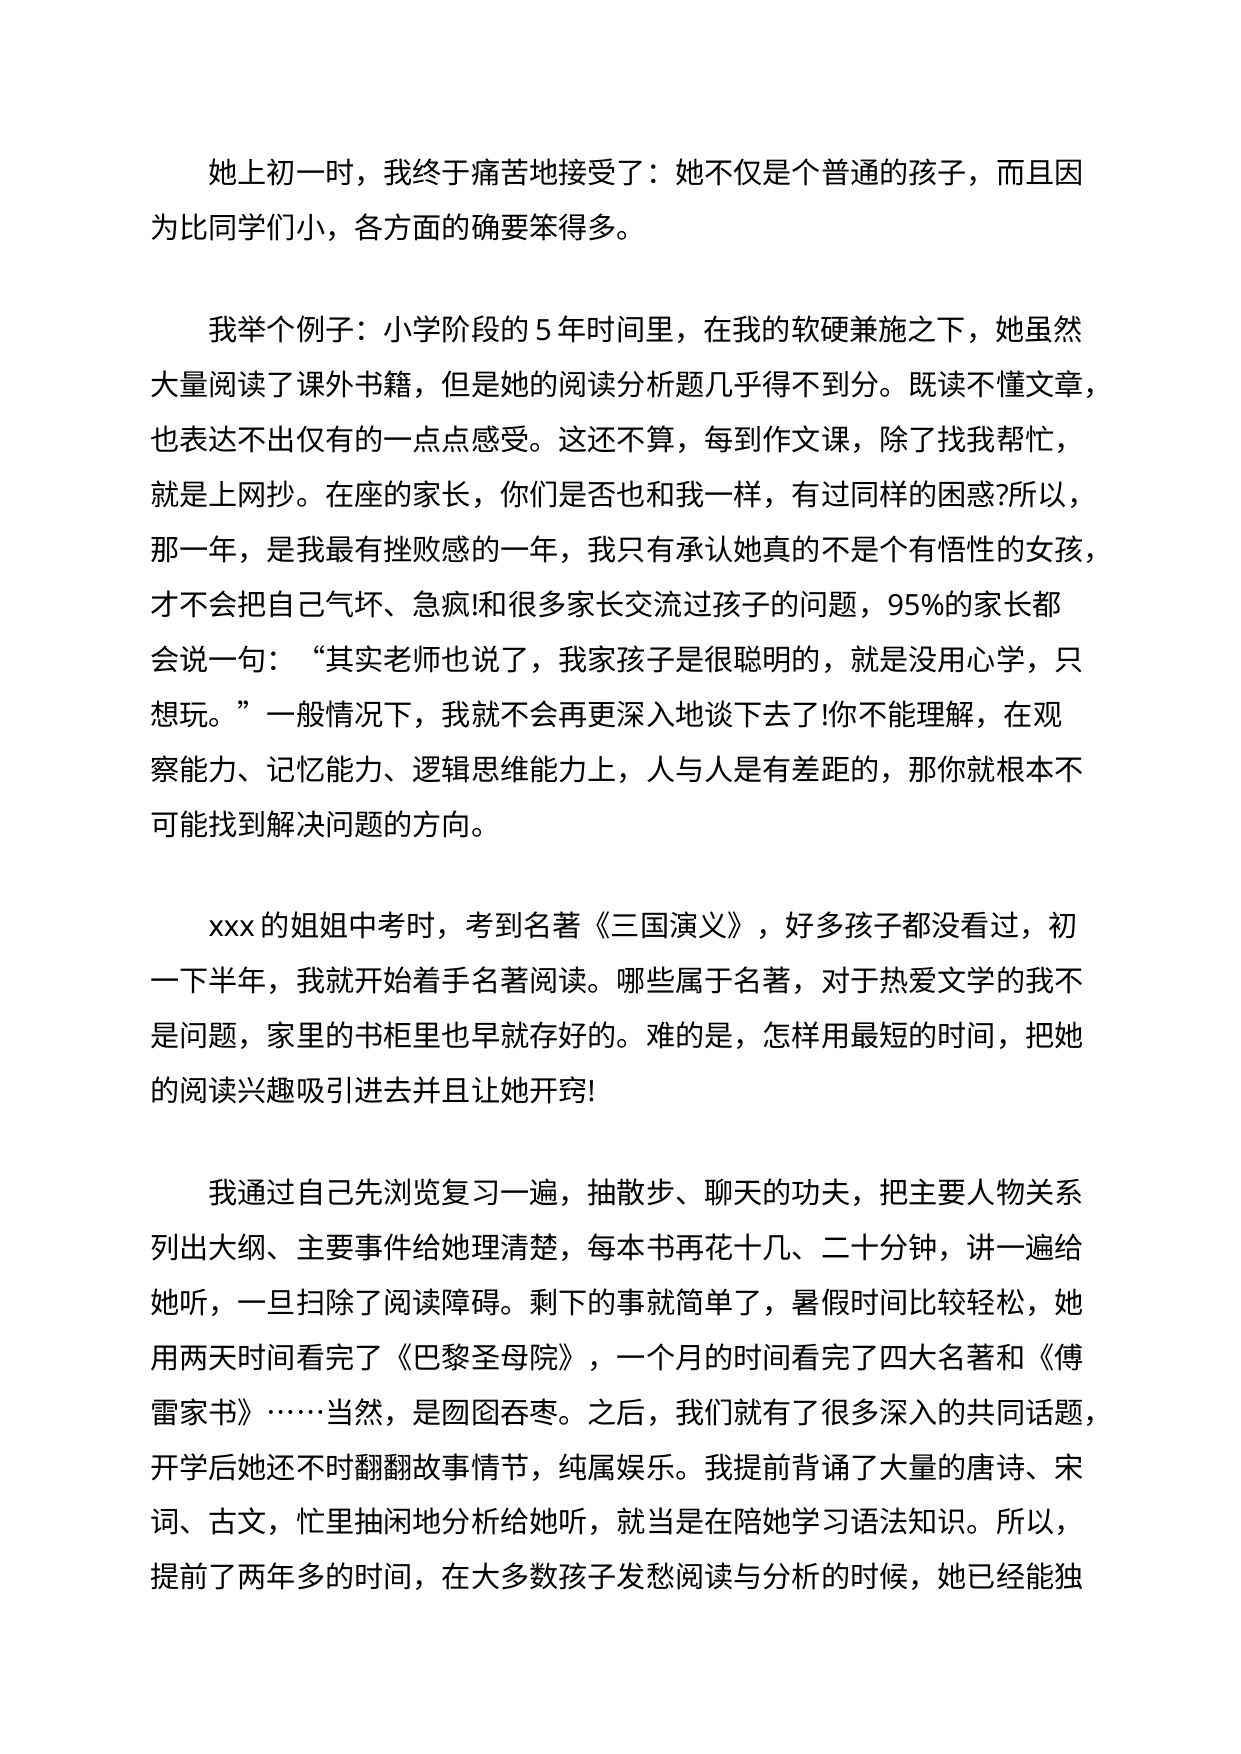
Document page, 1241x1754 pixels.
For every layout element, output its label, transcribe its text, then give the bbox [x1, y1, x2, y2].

text 我举个例子：小学阶段的5年时间里，在我的软硬兼施之下，她虽然大量阅读了课外书籍，但是她的阅读分析题几乎得不到分。既读不懂文章，也表达不出仅有的一点点感受。这还不算，每到作文课，除了找我帮忙，就是上网抄。在座的家长，你们是否也和我一样，有过同样的困惑?所以，那一年，是我最有挫败感的一年，我只有承认她真的不是个有悟性的女孩，才不会把自己气坏、急疯!和很多家长交流过孩子的问题，95%的家长都会说一句：“其实老师也说了，我家孩子是很聪明的，就是没用心学，只想玩。”一般情况下，我就不会再更深入地谈下去了!你不能理解，在观察能力、记忆能力、逻辑思维能力上，人与人是有差距的，那你就根本不可能找到解决问题的方向。 [150, 307, 1090, 843]
text xxx的姐姐中考时，考到名著《三国演义》，好多孩子都没看过，初一下半年，我就开始着手名著阅读。哪些属于名著，对于热爱文学的我不是问题，家里的书柜里也早就存好的。难的是，怎样用最短的时间，把她的阅读兴趣吸引进去并且让她开窍! [150, 903, 1090, 1110]
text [150, 1170, 1090, 1596]
text 她上初一时，我终于痛苦地接受了：她不仅是个普通的孩子，而且因为比同学们小，各方面的确要笨得多。 [150, 150, 1090, 247]
